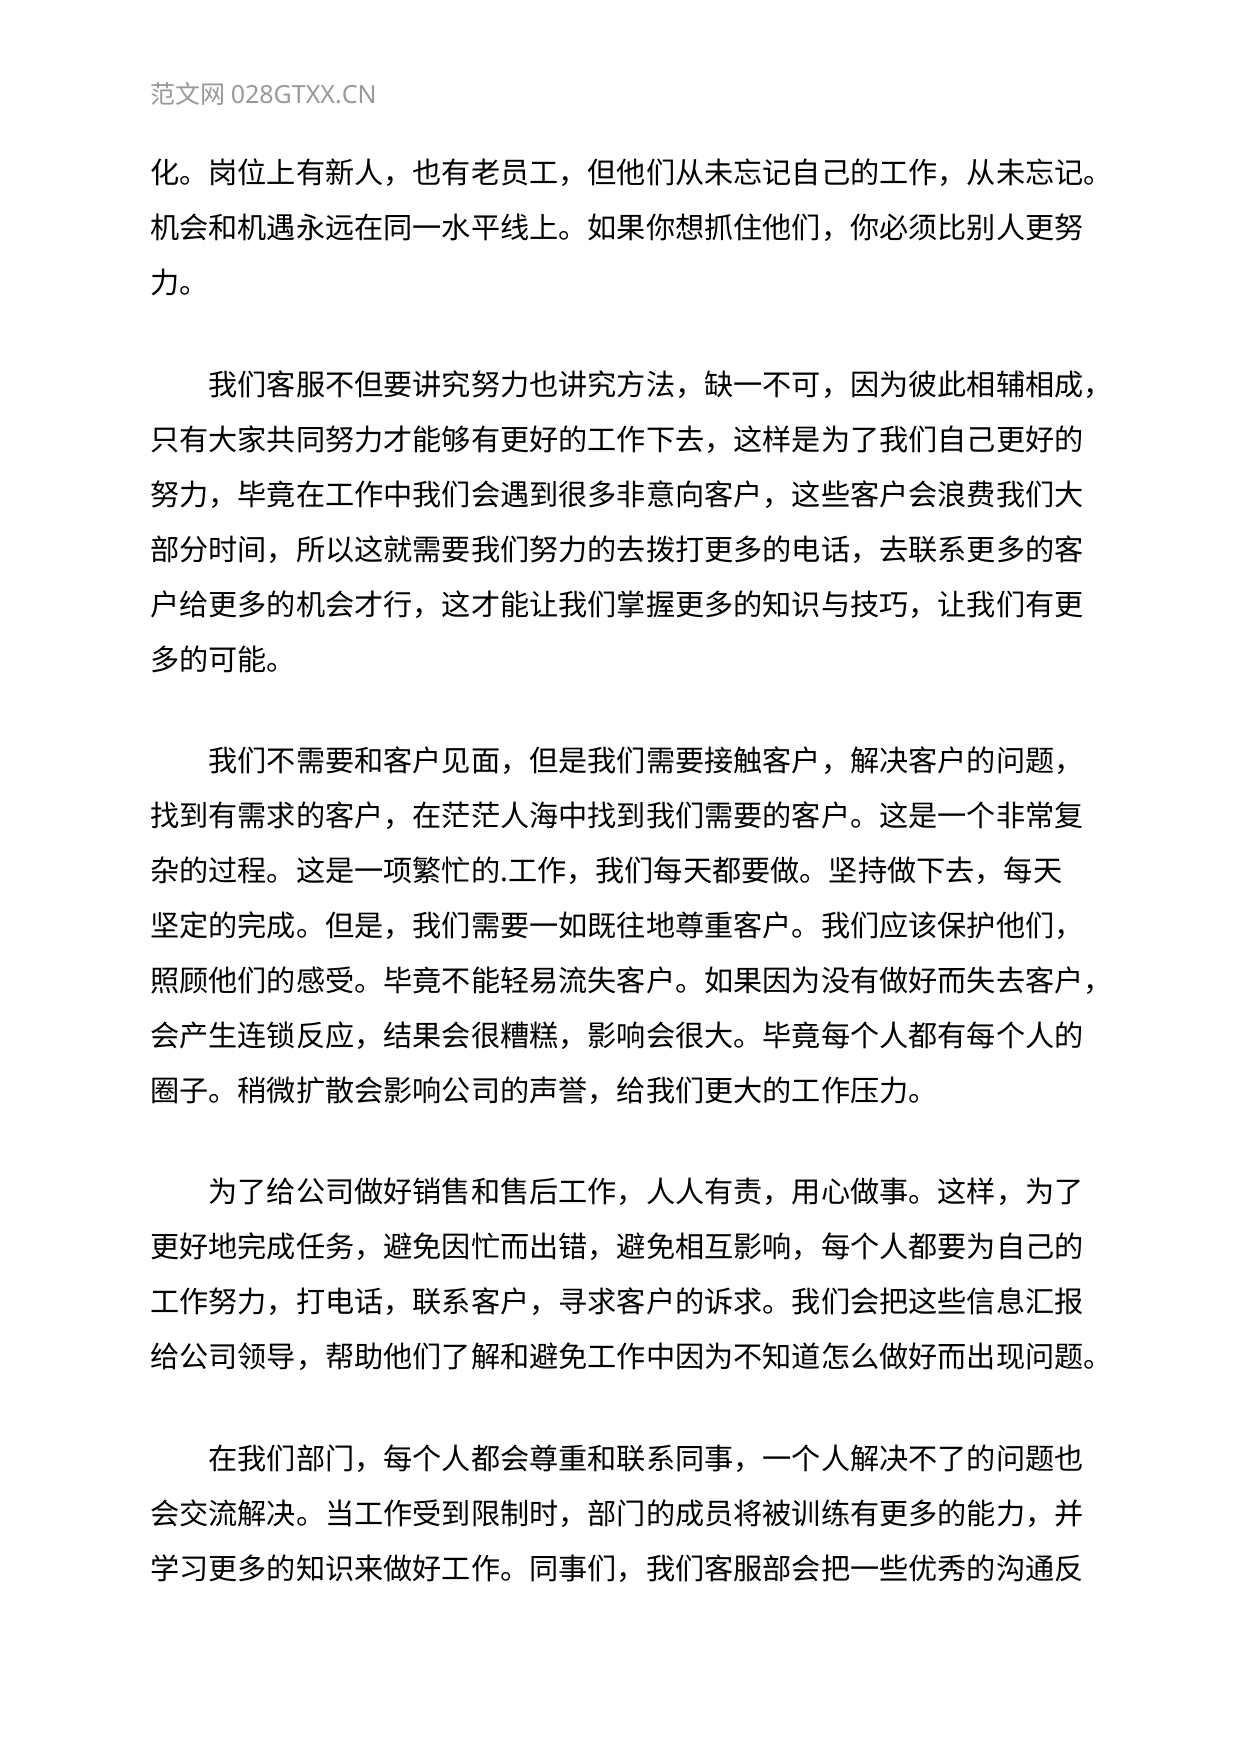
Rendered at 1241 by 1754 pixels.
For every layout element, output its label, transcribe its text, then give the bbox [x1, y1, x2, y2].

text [150, 150, 1090, 302]
text 我们不需要和客户见面，但是我们需要接触客户，解决客户的问题，找到有需求的客户，在茫茫人海中找到我们需要的客户。这是一个非常复杂的过程。这是一项繁忙的.工作，我们每天都要做。坚持做下去，每天坚定的完成。但是，我们需要一如既往地尊重客户。我们应该保护他们，照顾他们的感受。毕竟不能轻易流失客户。如果因为没有做好而失去客户，会产生连锁反应，结果会很糟糕，影响会很大。毕竟每个人都有每个人的圈子。稍微扩散会影响公司的声誉，给我们更大的工作压力。 [150, 738, 1090, 1109]
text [150, 1436, 1090, 1588]
text 为了给公司做好销售和售后工作，人人有责，用心做事。这样，为了更好地完成任务，避免因忙而出错，避免相互影响，每个人都要为自己的工作努力，打电话，联系客户，寻求客户的诉求。我们会把这些信息汇报给公司领导，帮助他们了解和避免工作中因为不知道怎么做好而出现问题。 [150, 1169, 1090, 1376]
text 我们客服不但要讲究努力也讲究方法，缺一不可，因为彼此相辅相成，只有大家共同努力才能够有更好的工作下去，这样是为了我们自己更好的努力，毕竟在工作中我们会遇到很多非意向客户，这些客户会浪费我们大部分时间，所以这就需要我们努力的去拨打更多的电话，去联系更多的客户给更多的机会才行，这才能让我们掌握更多的知识与技巧，让我们有更多的可能。 [150, 362, 1090, 678]
